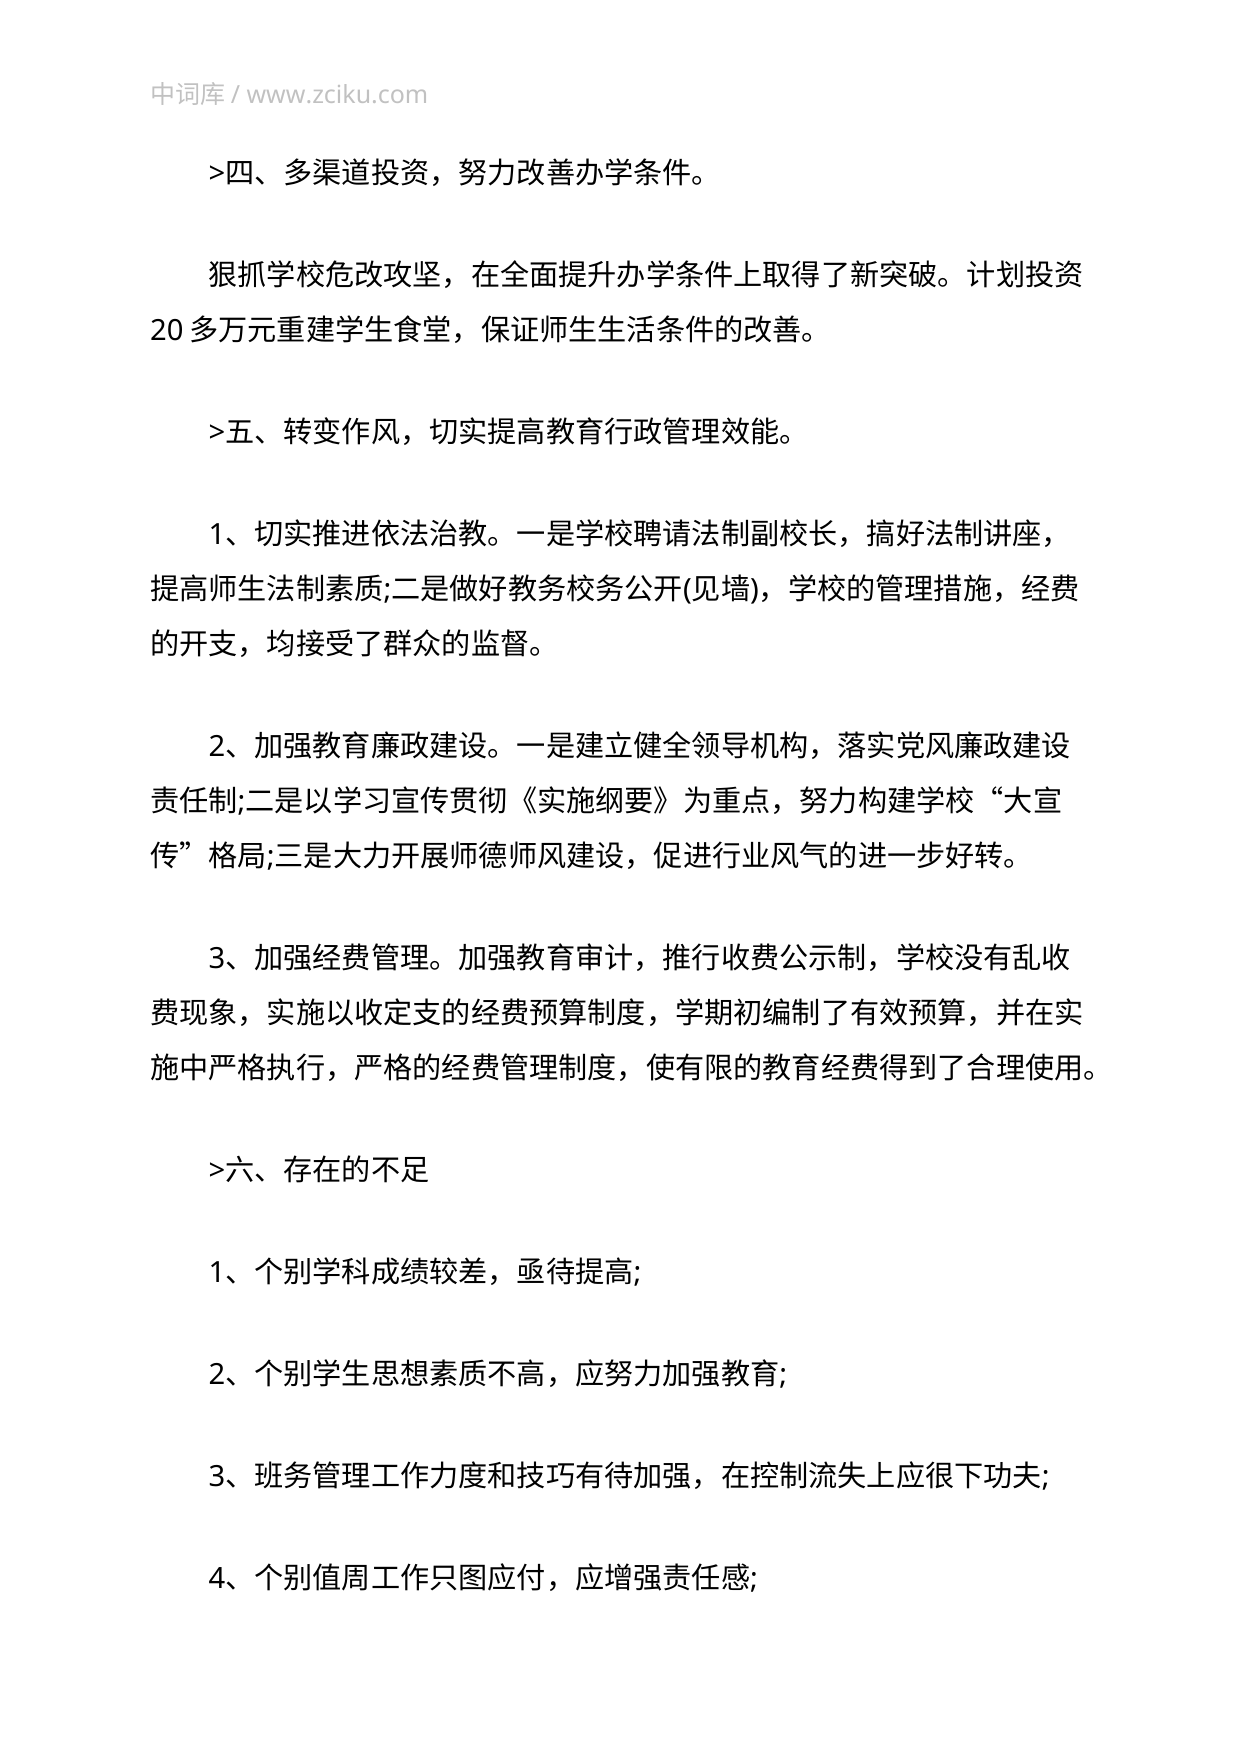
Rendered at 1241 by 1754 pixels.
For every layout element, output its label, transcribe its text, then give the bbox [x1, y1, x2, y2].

text 2、加强教育廉政建设。一是建立健全领导机构，落实党风廉政建设责任制;二是以学习宣传贯彻《实施纲要》为重点，努力构建学校“大宣传”格局;三是大力开展师德师风建设，促进行业风气的进一步好转。 [150, 723, 1090, 875]
text 2、个别学生思想素质不高，应努力加强教育; [150, 1350, 1090, 1393]
text 4、个别值周工作只图应付，应增强责任感; [150, 1554, 1090, 1597]
text 1、切实推进依法治教。一是学校聘请法制副校长，搞好法制讲座，提高师生法制素质;二是做好教务校务公开(见墙)，学校的管理措施，经费的开支，均接受了群众的监督。 [150, 511, 1090, 663]
text >四、多渠道投资，努力改善办学条件。 [150, 150, 1090, 192]
text >六、存在的不足 [150, 1146, 1090, 1189]
text 3、班务管理工作力度和技巧有待加强，在控制流失上应很下功夫; [150, 1452, 1090, 1494]
text 狠抓学校危改攻坚，在全面提升办学条件上取得了新突破。计划投资20多万元重建学生食堂，保证师生生活条件的改善。 [150, 252, 1090, 349]
text >五、转变作风，切实提高教育行政管理效能。 [150, 409, 1090, 451]
text 1、个别学科成绩较差，亟待提高; [150, 1248, 1090, 1291]
text 3、加强经费管理。加强教育审计，推行收费公示制，学校没有乱收费现象，实施以收定支的经费预算制度，学期初编制了有效预算，并在实施中严格执行，严格的经费管理制度，使有限的教育经费得到了合理使用。 [150, 934, 1090, 1087]
